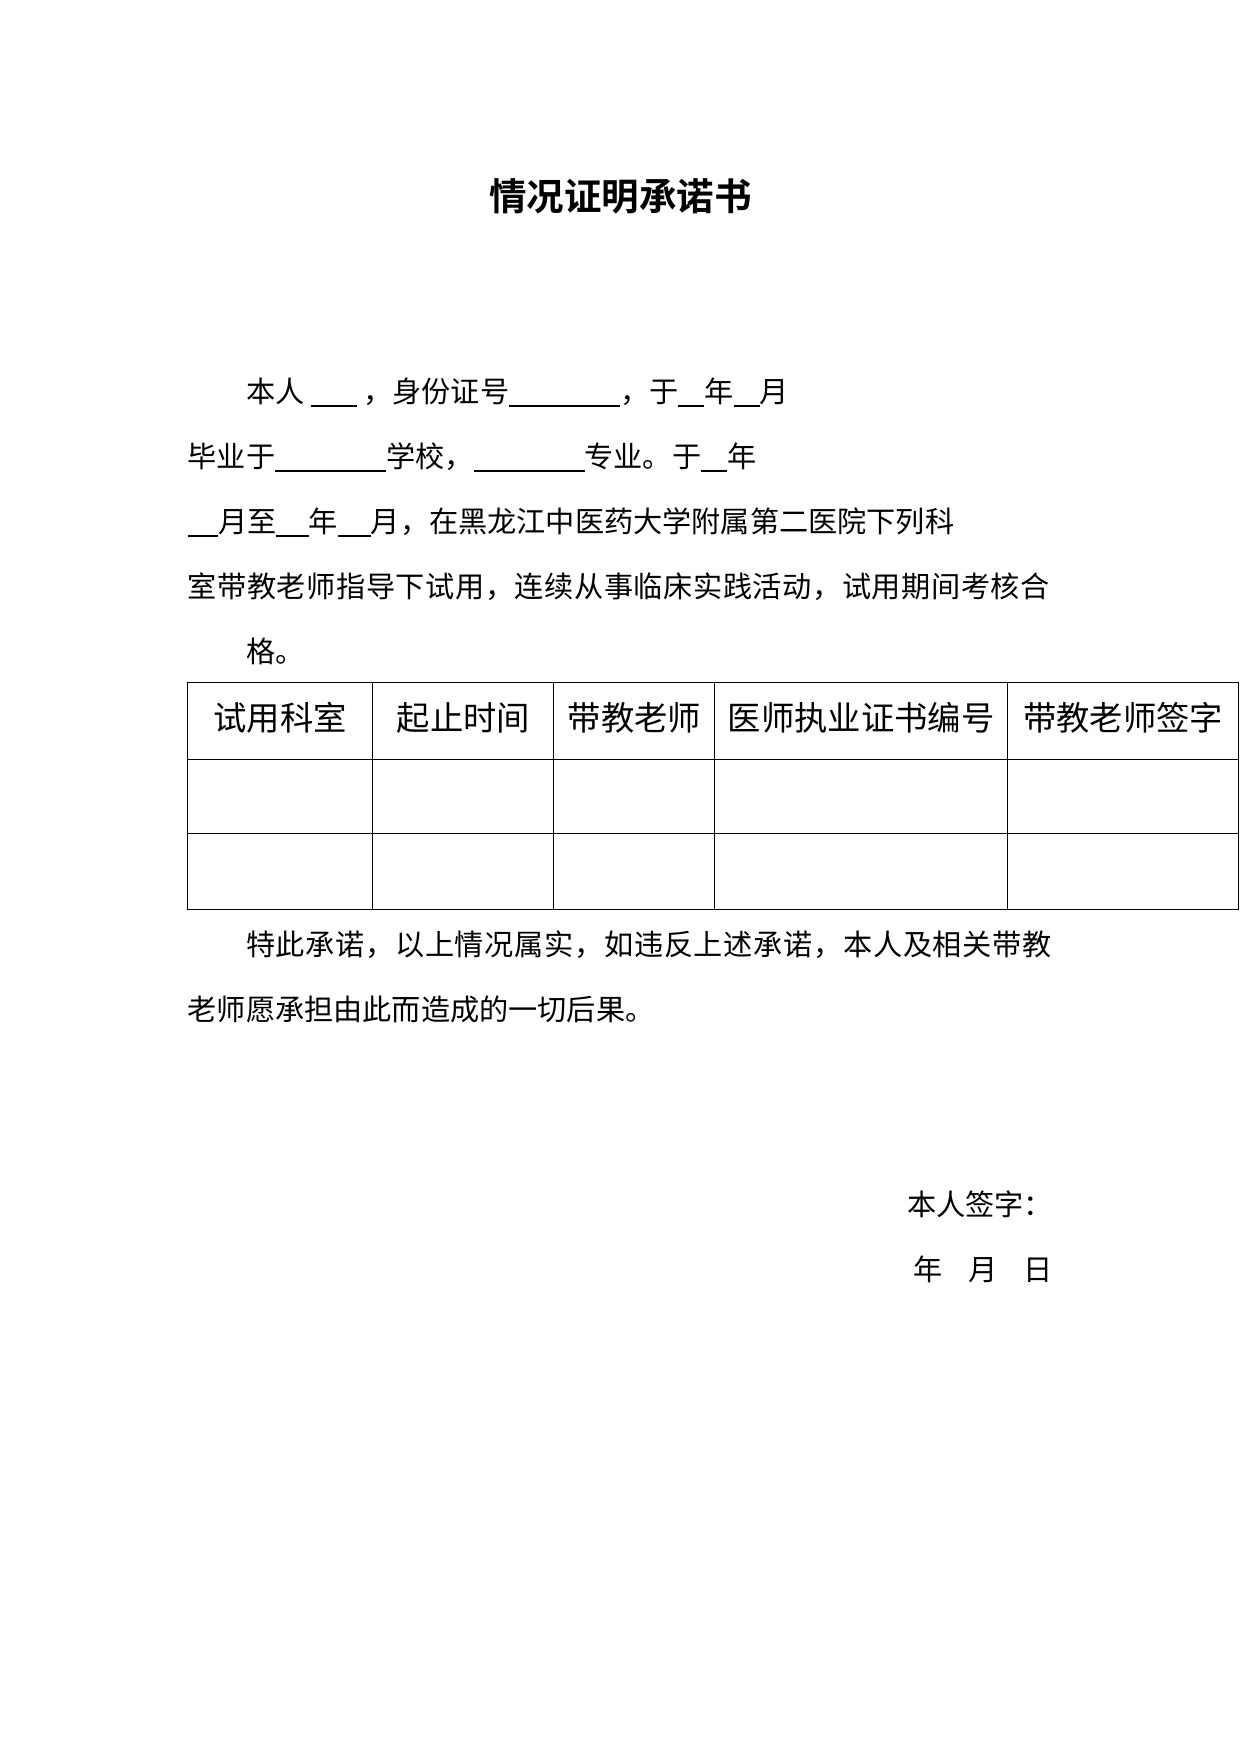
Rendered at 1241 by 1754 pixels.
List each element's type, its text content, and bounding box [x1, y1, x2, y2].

table_cell [554, 834, 714, 909]
text 年 月 日 [187, 1235, 1053, 1300]
table_header 医师执业证书编号 [715, 683, 1007, 759]
table_cell [554, 760, 714, 832]
table_cell [373, 834, 553, 909]
table_cell [188, 834, 372, 909]
table_cell [373, 760, 553, 832]
table_cell [1008, 834, 1238, 909]
text 特此承诺，以上情况属实，如违反上述承诺，本人及相关带教老师愿承担由此而造成的一切后果。 [187, 910, 1053, 1040]
text 室带教老师指导下试用，连续从事临床实践活动，试用期间考核合格。 [187, 552, 1053, 682]
text 情况证明承诺书 [187, 162, 1053, 227]
table_header 带教老师签字 [1008, 683, 1238, 759]
table_header 试用科室 [188, 683, 372, 759]
text 毕业于 学校， 专业。于 年 [187, 422, 1053, 487]
table_header 带教老师 [554, 683, 714, 759]
text 本人 ，身份证号 ，于 年 月 [187, 292, 1053, 422]
text 月至 年 月，在黑龙江中医药大学附属第二医院下列科 [187, 487, 1053, 552]
table_cell [188, 760, 372, 832]
table_cell [715, 834, 1007, 909]
table_cell [715, 760, 1007, 832]
table_cell [1008, 760, 1238, 832]
text 本人签字： [187, 1170, 1053, 1235]
table_header 起止时间 [373, 683, 553, 759]
